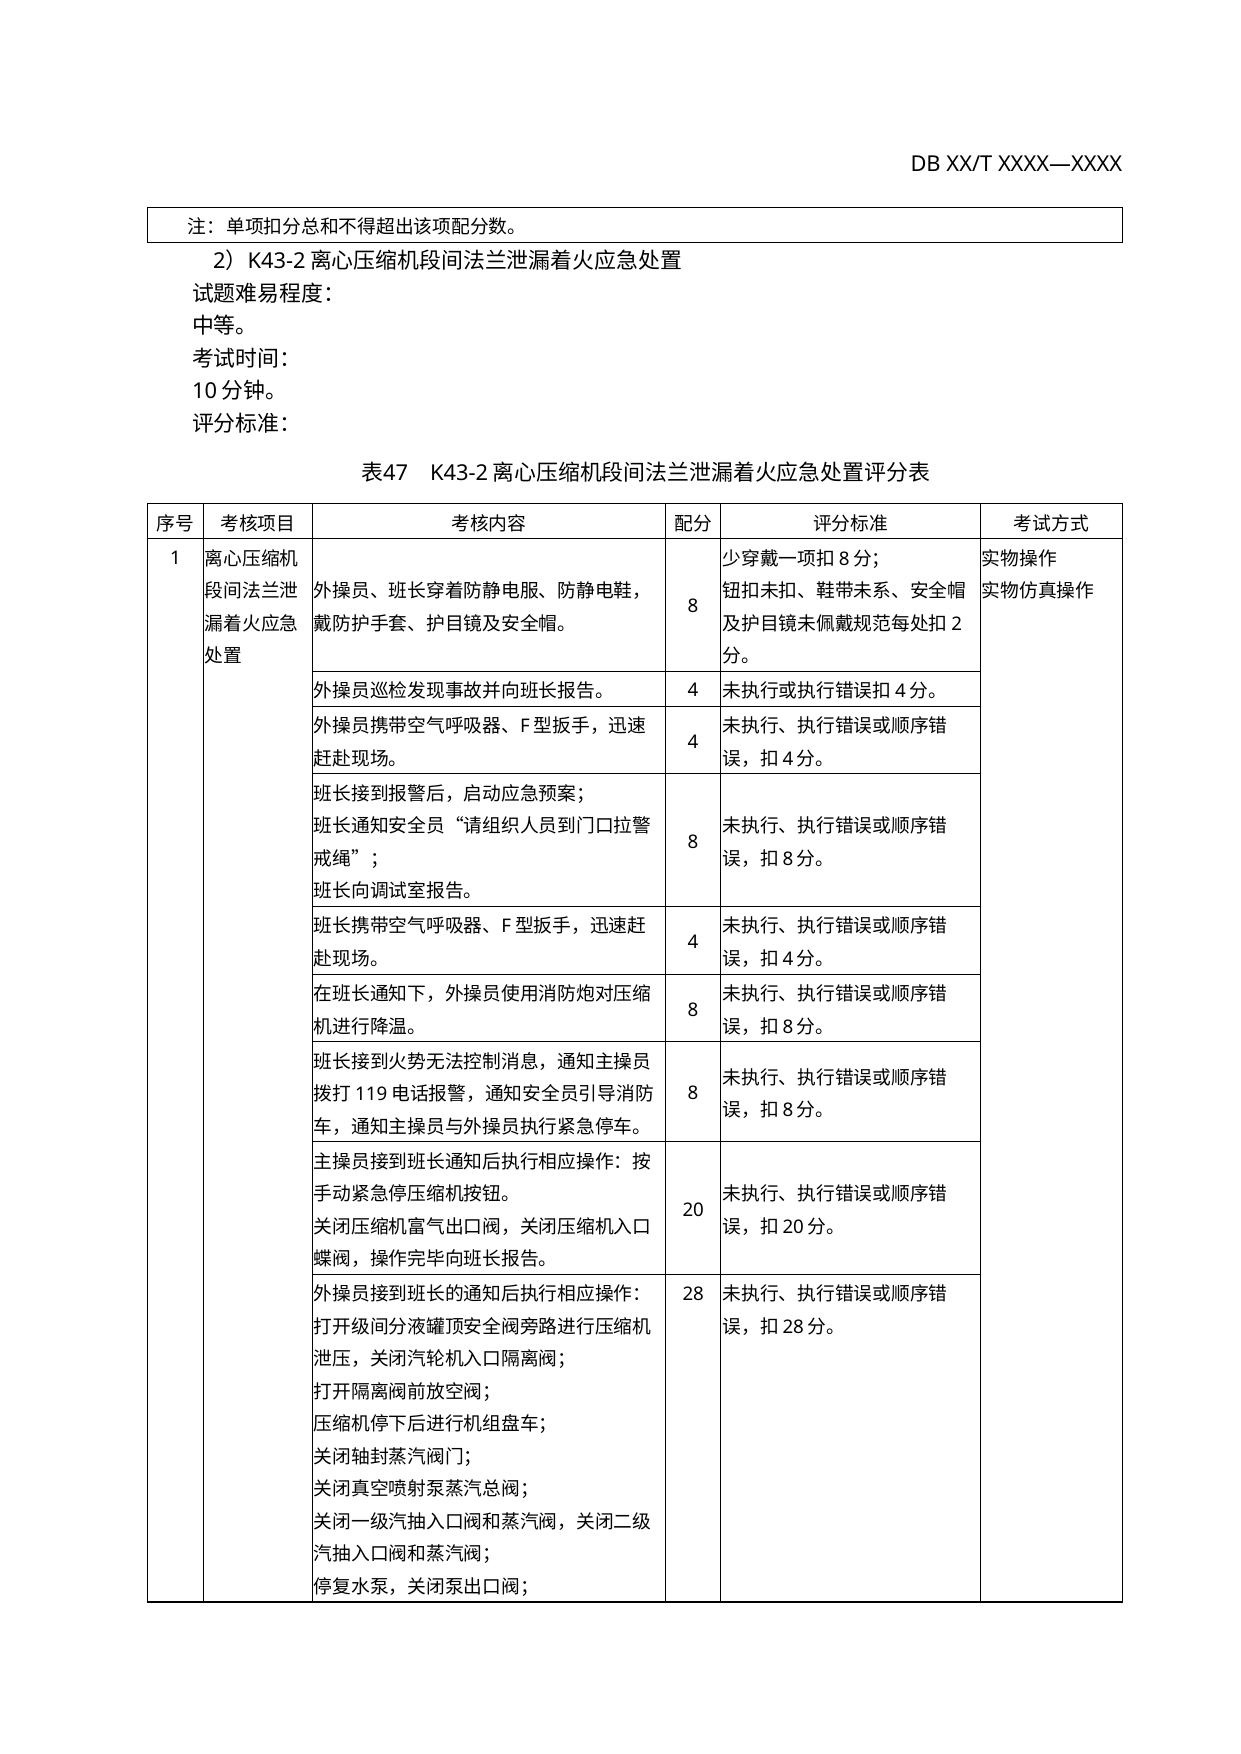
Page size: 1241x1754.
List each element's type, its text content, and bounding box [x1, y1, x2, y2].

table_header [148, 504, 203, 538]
text 考试时间： [148, 340, 1122, 373]
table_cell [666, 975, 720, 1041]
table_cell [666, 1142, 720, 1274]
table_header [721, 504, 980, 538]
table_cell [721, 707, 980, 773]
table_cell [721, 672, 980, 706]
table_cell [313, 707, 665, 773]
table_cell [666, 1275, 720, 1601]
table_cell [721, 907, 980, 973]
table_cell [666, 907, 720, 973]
text 评分标准： [148, 405, 1122, 438]
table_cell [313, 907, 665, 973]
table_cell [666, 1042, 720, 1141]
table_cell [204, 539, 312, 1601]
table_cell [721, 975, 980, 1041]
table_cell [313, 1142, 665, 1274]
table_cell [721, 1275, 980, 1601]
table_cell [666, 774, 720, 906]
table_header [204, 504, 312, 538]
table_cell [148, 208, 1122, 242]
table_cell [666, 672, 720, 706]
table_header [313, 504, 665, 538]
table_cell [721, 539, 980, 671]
text 2）K43-2离心压缩机段间法兰泄漏着火应急处置 [192, 243, 1122, 275]
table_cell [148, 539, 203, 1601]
text 10分钟。 [148, 373, 1122, 405]
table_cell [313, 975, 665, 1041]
text 中等。 [148, 308, 1122, 340]
text 试题难易程度： [148, 275, 1122, 308]
text K43-2离心压缩机段间法兰泄漏着火应急处置评分表 [148, 454, 1122, 487]
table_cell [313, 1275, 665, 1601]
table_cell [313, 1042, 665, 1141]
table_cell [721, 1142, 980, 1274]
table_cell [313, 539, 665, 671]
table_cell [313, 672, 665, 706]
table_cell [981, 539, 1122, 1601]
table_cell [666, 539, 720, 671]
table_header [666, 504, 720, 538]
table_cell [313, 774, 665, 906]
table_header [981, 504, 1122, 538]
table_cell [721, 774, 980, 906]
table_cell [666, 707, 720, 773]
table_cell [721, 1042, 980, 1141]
